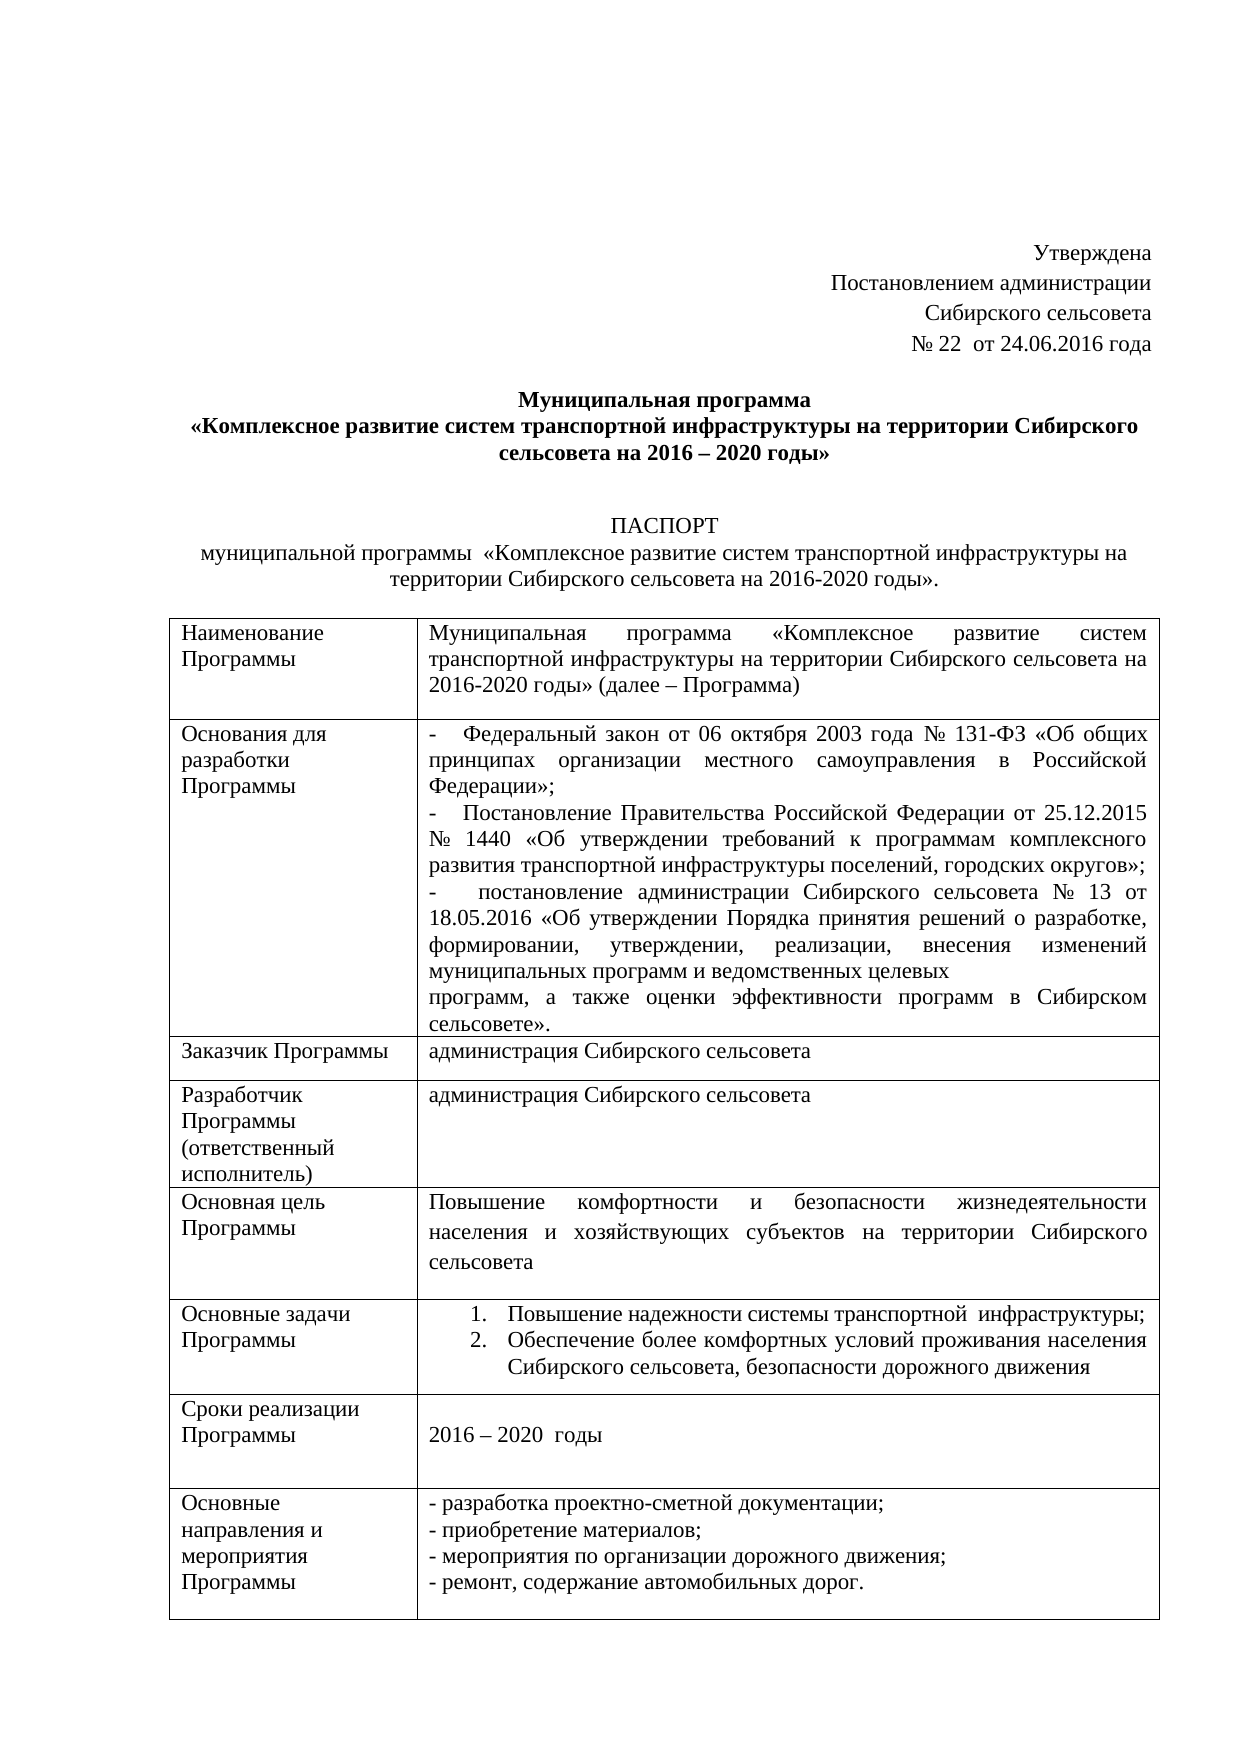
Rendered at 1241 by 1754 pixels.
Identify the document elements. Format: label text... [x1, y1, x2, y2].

text муниципальной программы «Комплексное развитие систем транспортной инфраструктуры на территории Сибирского сельсовета на 2016-2020 годы». [177, 539, 1152, 591]
table_cell Повышение комфортности и безопасности жизнедеятельности населения и хозяйствующих субъектов на территории Сибирского сельсовета [418, 1188, 1159, 1299]
text Сибирского сельсовета [177, 299, 1152, 326]
table_cell Основания для разработки Программы [170, 720, 417, 1036]
table_cell Сроки реализации Программы [170, 1395, 417, 1488]
text «Комплексное развитие систем транспортной инфраструктуры на территории Сибирского сельсовета на 2016 – 2020 годы» [177, 412, 1152, 465]
text № 22 от 24.06.2016 года [177, 329, 1152, 356]
table_header Наименование Программы [170, 619, 417, 719]
table_header Муниципальная программа «Комплексное развитие систем транспортной инфраструктуры на территории Сибирского сельсовета на 2016-2020 годы» (далее – Программа) [418, 619, 1159, 719]
table_cell Основные задачи Программы [170, 1300, 417, 1394]
table_cell 2016 – 2020 годы [418, 1395, 1159, 1488]
table_cell администрация Сибирского сельсовета [418, 1037, 1159, 1080]
text Утверждена [177, 239, 1152, 265]
table_cell администрация Сибирского сельсовета [418, 1081, 1159, 1187]
text Постановлением администрации [177, 269, 1152, 296]
table_cell Заказчик Программы [170, 1037, 417, 1080]
table_cell Разработчик Программы (ответственный исполнитель) [170, 1081, 417, 1187]
table_cell - разработка проектно-сметной документации; - приобретение материалов; - мероприятия по организации дорожного движения; - ремонт, содержание автомобильных дорог. [418, 1489, 1159, 1619]
table_cell Основные направления и мероприятия Программы [170, 1489, 417, 1619]
table_cell Повышение надежности системы транспортной инфраструктуры; Обеспечение более комфортных условий проживания населения Сибирского сельсовета, безопасности дорожного движения [418, 1300, 1159, 1394]
table_cell - Федеральный закон от 06 октября 2003 года № 131-ФЗ «Об общих принципах организации местного самоуправления в Российской Федерации»; - Постановление Правительства Российской Федерации от 25.12.2015 № 1440 «Об утверждении требований к программам комплексного развития транспортной инфраструктуры поселений, городских округов»; - постановление администрации Сибирского сельсовета № 13 от 18.05.2016 «Об утверждении Порядка принятия решений о разработке, формировании, утверждении, реализации, внесения изменений муниципальных программ и ведомственных целевых программ, а также оценки эффективности программ в Сибирском сельсовете». [418, 720, 1159, 1036]
text Муниципальная программа [177, 386, 1152, 412]
table_cell Основная цель Программы [170, 1188, 417, 1299]
text ПАСПОРТ [177, 512, 1152, 539]
